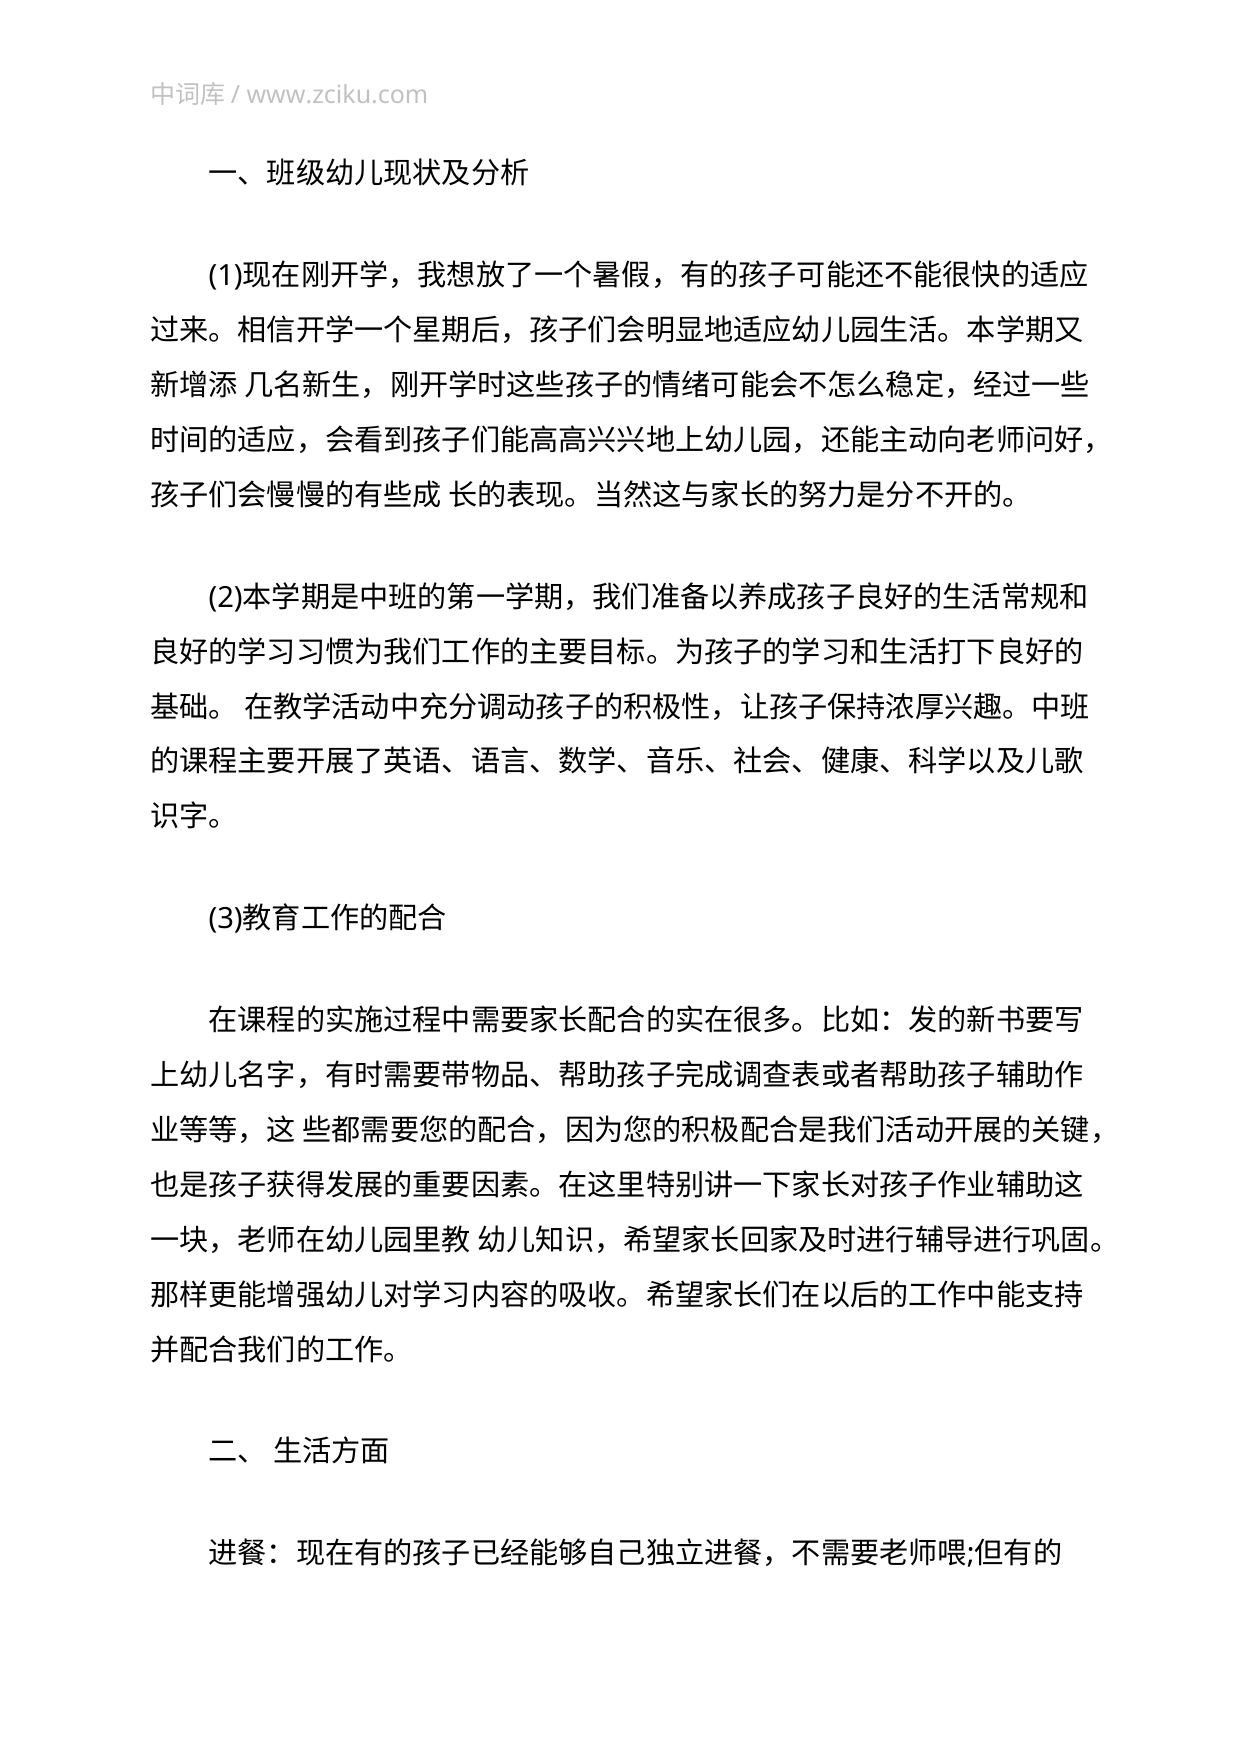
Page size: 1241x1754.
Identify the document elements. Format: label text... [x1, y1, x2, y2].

text (3)教育工作的配合 [150, 895, 1090, 937]
text 在课程的实施过程中需要家长配合的实在很多。比如：发的新书要写上幼儿名字，有时需要带物品、帮助孩子完成调查表或者帮助孩子辅助作业等等，这 些都需要您的配合，因为您的积极配合是我们活动开展的关键，也是孩子获得发展的重要因素。在这里特别讲一下家长对孩子作业辅助这一块，老师在幼儿园里教 幼儿知识，希望家长回家及时进行辅导进行巩固。那样更能增强幼儿对学习内容的吸收。希望家长们在以后的工作中能支持并配合我们的工作。 [150, 997, 1090, 1368]
text 一、班级幼儿现状及分析 [150, 150, 1090, 192]
text (2)本学期是中班的第一学期，我们准备以养成孩子良好的生活常规和良好的学习习惯为我们工作的主要目标。为孩子的学习和生活打下良好的基础。 在教学活动中充分调动孩子的积极性，让孩子保持浓厚兴趣。中班的课程主要开展了英语、语言、数学、音乐、社会、健康、科学以及儿歌识字。 [150, 573, 1090, 835]
text (1)现在刚开学，我想放了一个暑假，有的孩子可能还不能很快的适应过来。相信开学一个星期后，孩子们会明显地适应幼儿园生活。本学期又新增添 几名新生，刚开学时这些孩子的情绪可能会不怎么稳定，经过一些时间的适应，会看到孩子们能高高兴兴地上幼儿园，还能主动向老师问好，孩子们会慢慢的有些成 长的表现。当然这与家长的努力是分不开的。 [150, 252, 1090, 514]
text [150, 1529, 1090, 1572]
text 二、 生活方面 [150, 1428, 1090, 1470]
